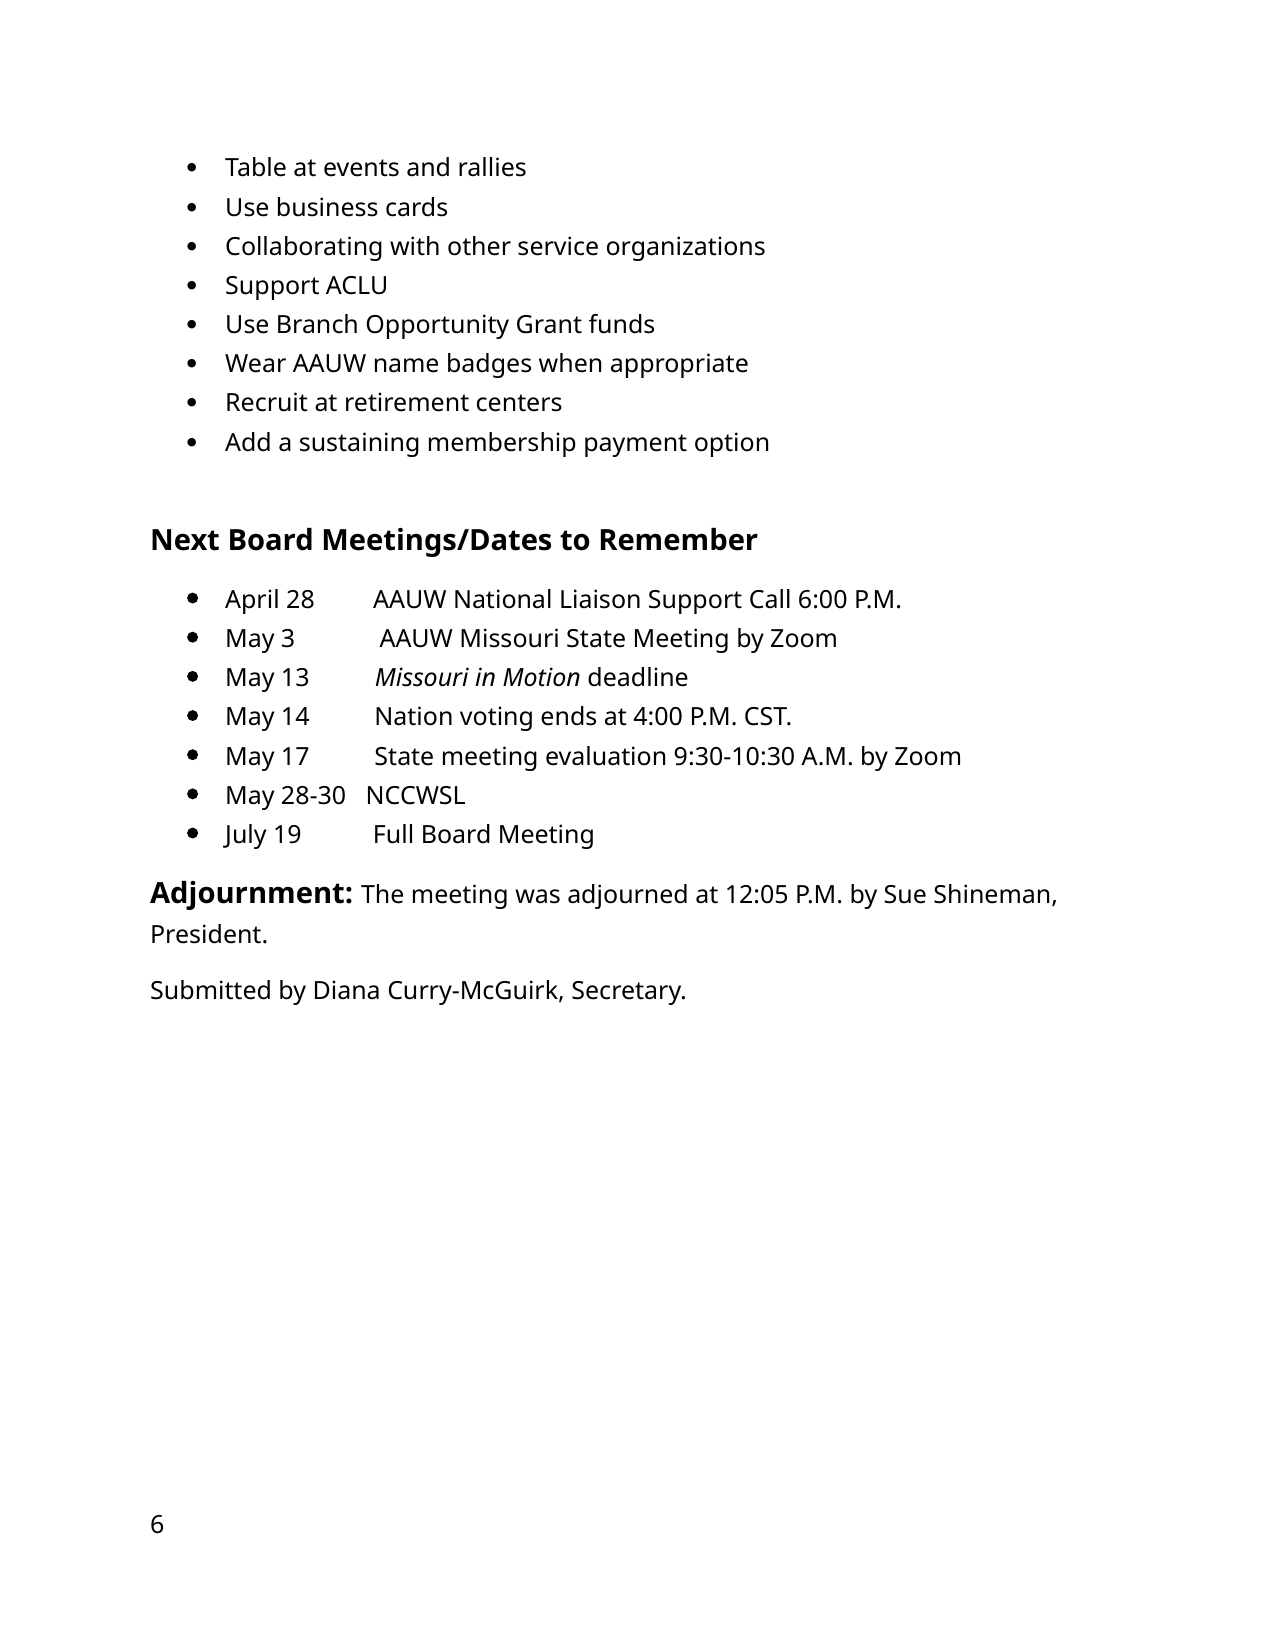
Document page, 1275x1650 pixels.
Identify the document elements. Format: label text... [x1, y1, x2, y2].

list Add a sustaining membership payment option [187, 424, 1125, 458]
list May 28-30 NCCWSL [187, 777, 1125, 811]
list Recruit at retirement centers [187, 385, 1125, 419]
text Next Board Meetings/Dates to Remember [150, 519, 1125, 559]
text Submitted by Diana Curry-McGuirk, Secretary. [150, 973, 1125, 1007]
list Wear AAUW name badges when appropriate [187, 346, 1125, 380]
list Collaborating with other service organizations [187, 228, 1125, 262]
list May 17 State meeting evaluation 9:30-10:30 A.M. by Zoom [187, 738, 1125, 772]
text Adjournment: The meeting was adjourned at 12:05 P.M. by Sue Shineman, President. [150, 872, 1125, 951]
list May 3 AAUW Missouri State Meeting by Zoom [187, 621, 1125, 655]
list Use Branch Opportunity Grant funds [187, 307, 1125, 341]
list April 28 AAUW National Liaison Support Call 6:00 P.M. [187, 581, 1125, 616]
list Use business cards [187, 189, 1125, 223]
list Table at events and rallies [187, 150, 1125, 184]
list Support ACLU [187, 267, 1125, 302]
list July 19 Full Board Meeting [187, 816, 1125, 851]
list May 14 Nation voting ends at 4:00 P.M. CST. [187, 699, 1125, 733]
list May 13 Missouri in Motion deadline [187, 660, 1125, 694]
